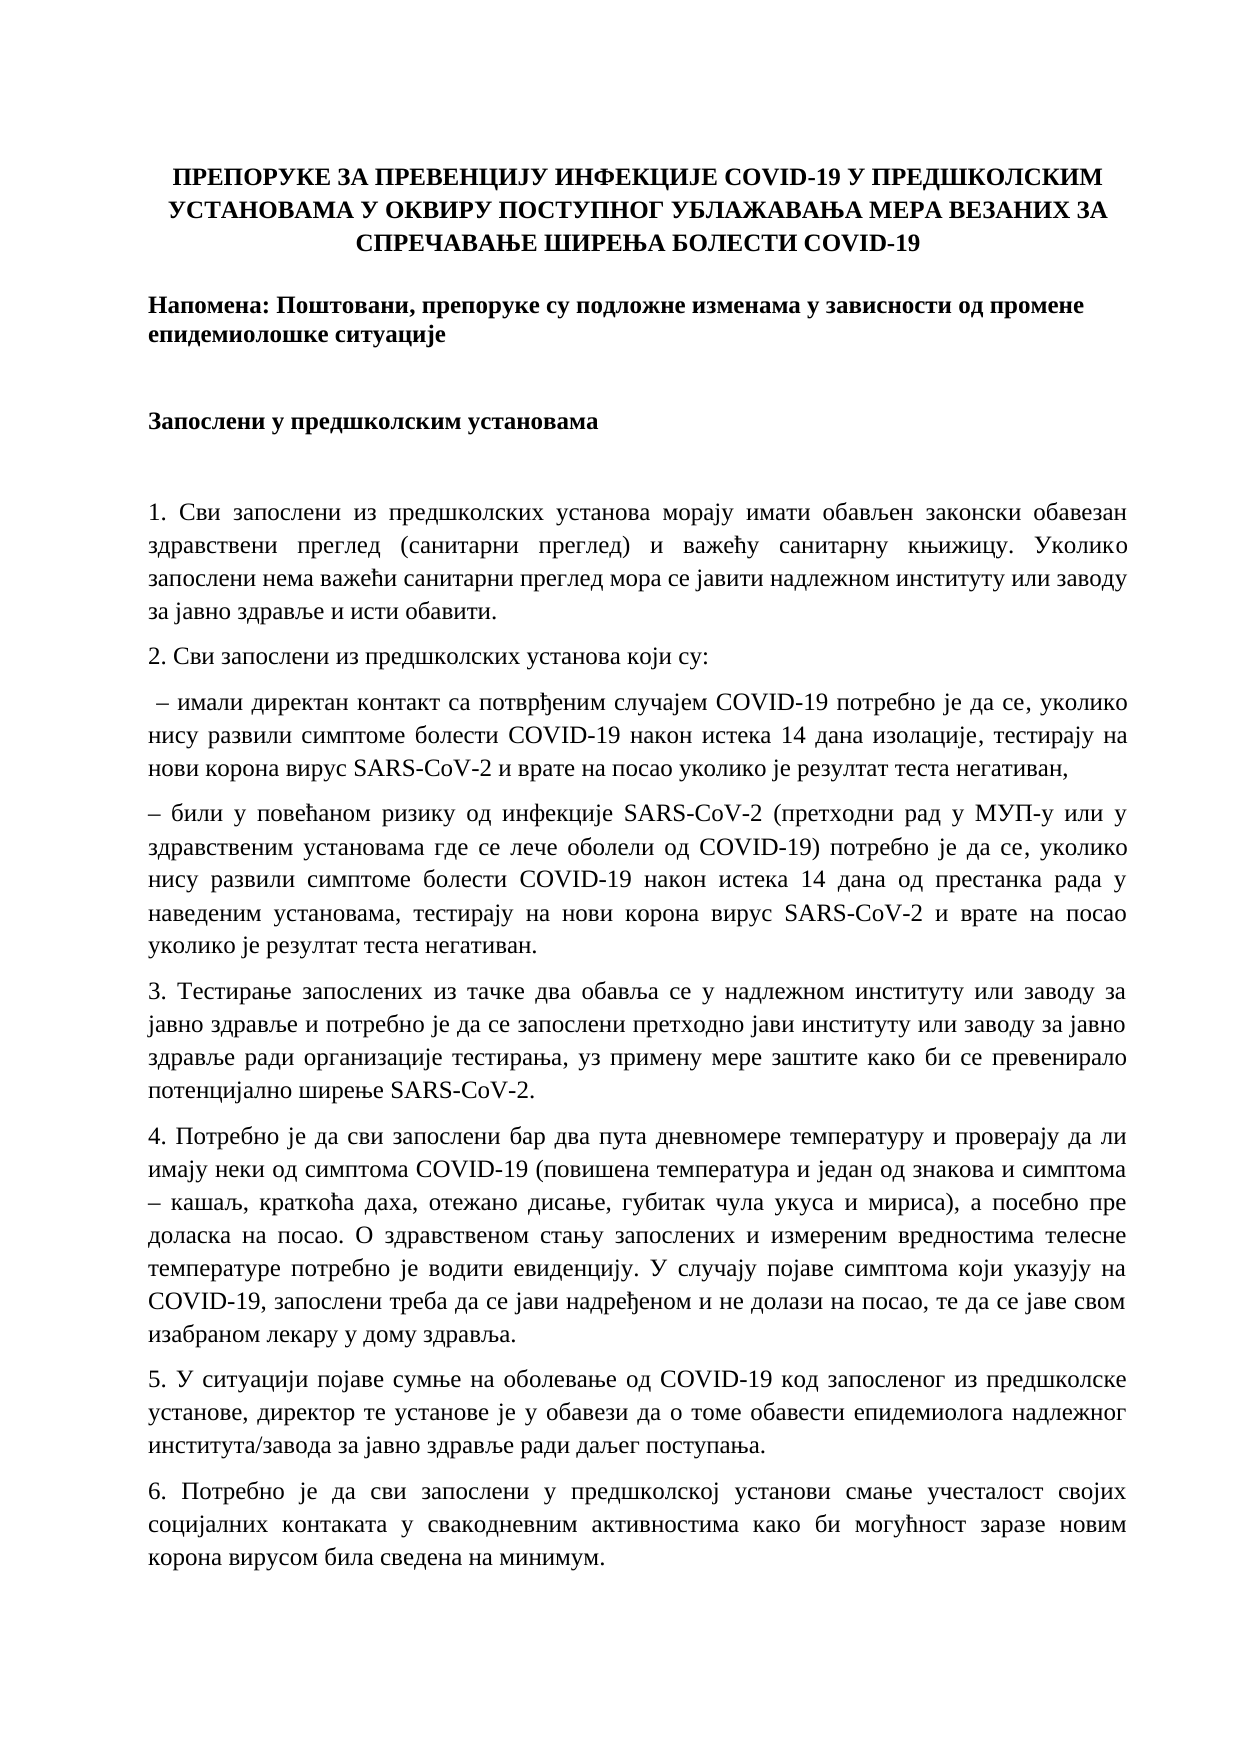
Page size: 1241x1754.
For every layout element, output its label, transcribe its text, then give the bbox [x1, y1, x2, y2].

text 6. Потребно је да сви запослени у предшколској установи смање учесталост својих социјалних контаката у свакодневним активностима како би могућност заразе новим корона вирусом била сведена на минимум. [148, 1476, 1128, 1571]
text ПРЕПОРУКЕ ЗА ПРЕВЕНЦИЈУ ИНФЕКЦИЈЕ COVID-19 У ПРЕДШКОЛСКИМ УСТАНОВАМА У ОКВИРУ ПОСТУПНОГ УБЛАЖАВАЊА МЕРА ВЕЗАНИХ ЗА СПРЕЧАВАЊЕ ШИРЕЊА БОЛЕСТИ COVID-19 [148, 162, 1128, 257]
text Напомена: Поштовани, препоруке су подложне изменама у зависности од промене [148, 290, 1128, 319]
text 5. У ситуацији појаве сумње на оболевање од COVID-19 код запосленог из предшколске установе, директор те установе је у обавези да о томе обавести епидемиолога надлежног института/завода за јавно здравље ради даљег поступања. [148, 1364, 1128, 1459]
text епидемиолошке ситуације [148, 319, 1128, 348]
text 2. Сви запослени из предшколских установа који су: [148, 641, 1128, 670]
text – имали директан контакт са потврђеним случајем COVID-19 потребно је да се, уколико нису развили симптоме болести COVID-19 након истека 14 дана изолације, тестирају на нови корона вирус SARS-CoV-2 и врате на посао уколико је резултат теста негативан, [148, 687, 1128, 782]
text Запослени у предшколским установама [148, 406, 1128, 434]
text – били у повећаном ризику од инфекције SARS-CoV-2 (претходни рад у МУП-у или у здравственим установама где се лече оболели од COVID-19) потребно је да се, уколико нису развили симптоме болести COVID-19 након истека 14 дана од престанка рада у наведеним установама, тестирају на нови корона вирус SARS-CoV-2 и врате на посао уколико је резултат теста негативан. [148, 798, 1128, 959]
text 4. Потребно је да сви запослени бар два пута дневномере температуру и проверају да ли имају неки од симптома COVID-19 (повишена температура и један од знакова и симптома – кашаљ, краткоћа даха, отежано дисање, губитак чула укуса и мириса), а посебно пре доласка на посао. О здравственом стању запослених и измереним вредностима телесне температуре потребно је водити евиденцију. У случају појаве симптома који указују на COVID-19, запослени треба да се јави надређеном и не долази на посао, те да се јаве свом изабраном лекару у дому здравља. [148, 1121, 1128, 1348]
text 3. Тестирање запослених из тачке два обавља се у надлежном институту или заводу за јавно здравље и потребно је да се запослени претходно јави институту или заводу за јавно здравље ради организације тестирања, уз примену мере заштите како би се превенирало потенцијално ширење SARS-CoV-2. [148, 976, 1128, 1104]
text 1. Сви запослени из предшколских установа морају имати обављен законски обавезан здравствени преглед (санитарни преглед) и важећу санитарну књижицу. Уколикo запослени нема важећи санитарни преглед мора се јавити надлежном институту или заводу за јавно здравље и исти обавити. [148, 497, 1128, 625]
